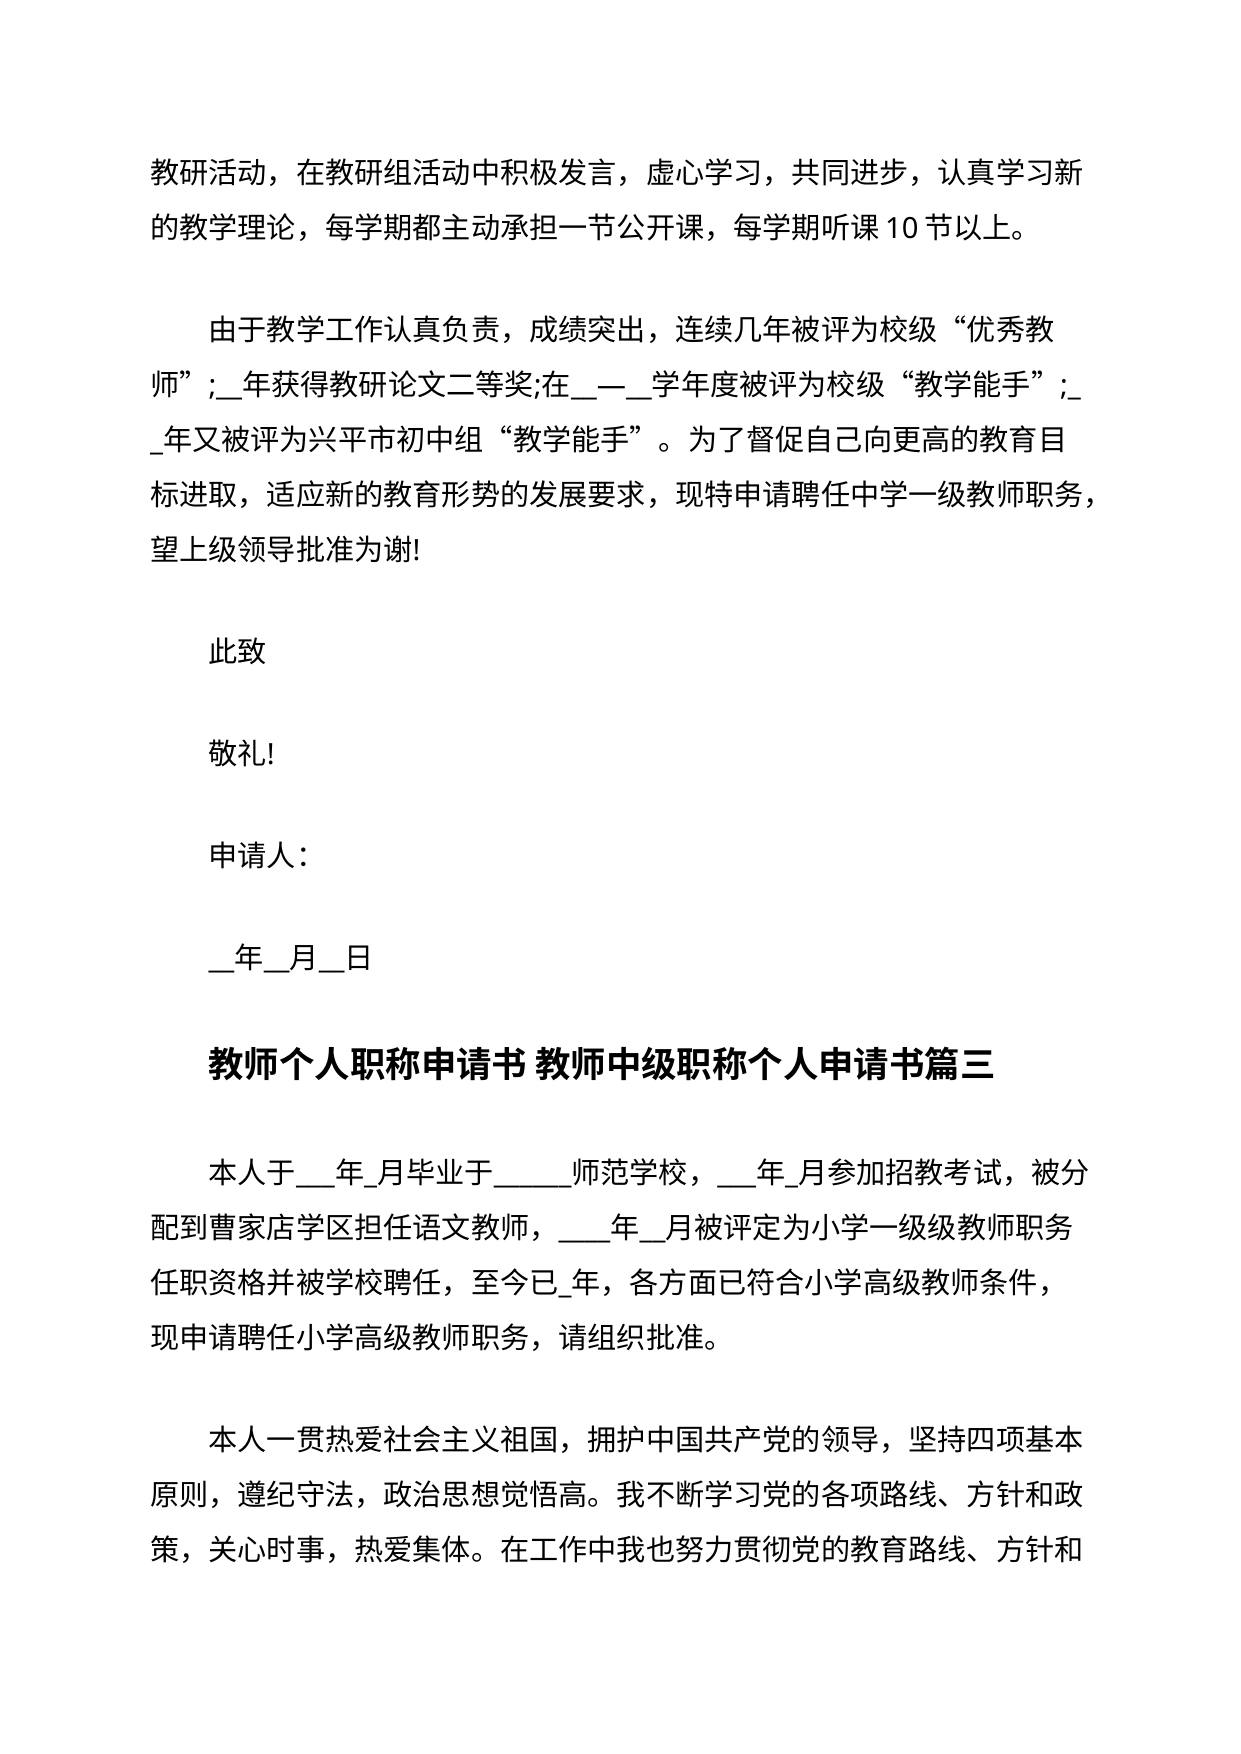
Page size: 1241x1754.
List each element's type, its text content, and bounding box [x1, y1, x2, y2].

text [150, 150, 1090, 247]
text 本人于___年_月毕业于______师范学校，___年_月参加招教考试，被分配到曹家店学区担任语文教师，____年__月被评定为小学一级级教师职务任职资格并被学校聘任，至今已_年，各方面已符合小学高级教师条件，现申请聘任小学高级教师职务，请组织批准。 [150, 1149, 1090, 1357]
text __年__月__日 [150, 934, 1090, 977]
text 由于教学工作认真负责，成绩突出，连续几年被评为校级“优秀教师”;__年获得教研论文二等奖;在__—__学年度被评为校级“教学能手”;__年又被评为兴平市初中组“教学能手”。为了督促自己向更高的教育目标进取，适应新的教育形势的发展要求，现特申请聘任中学一级教师职务，望上级领导批准为谢! [150, 307, 1090, 569]
text 此致 [150, 629, 1090, 671]
text 申请人： [150, 832, 1090, 875]
text 教师个人职称申请书 教师中级职称个人申请书篇三 [150, 1036, 1090, 1087]
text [150, 1416, 1090, 1568]
text 敬礼! [150, 730, 1090, 773]
